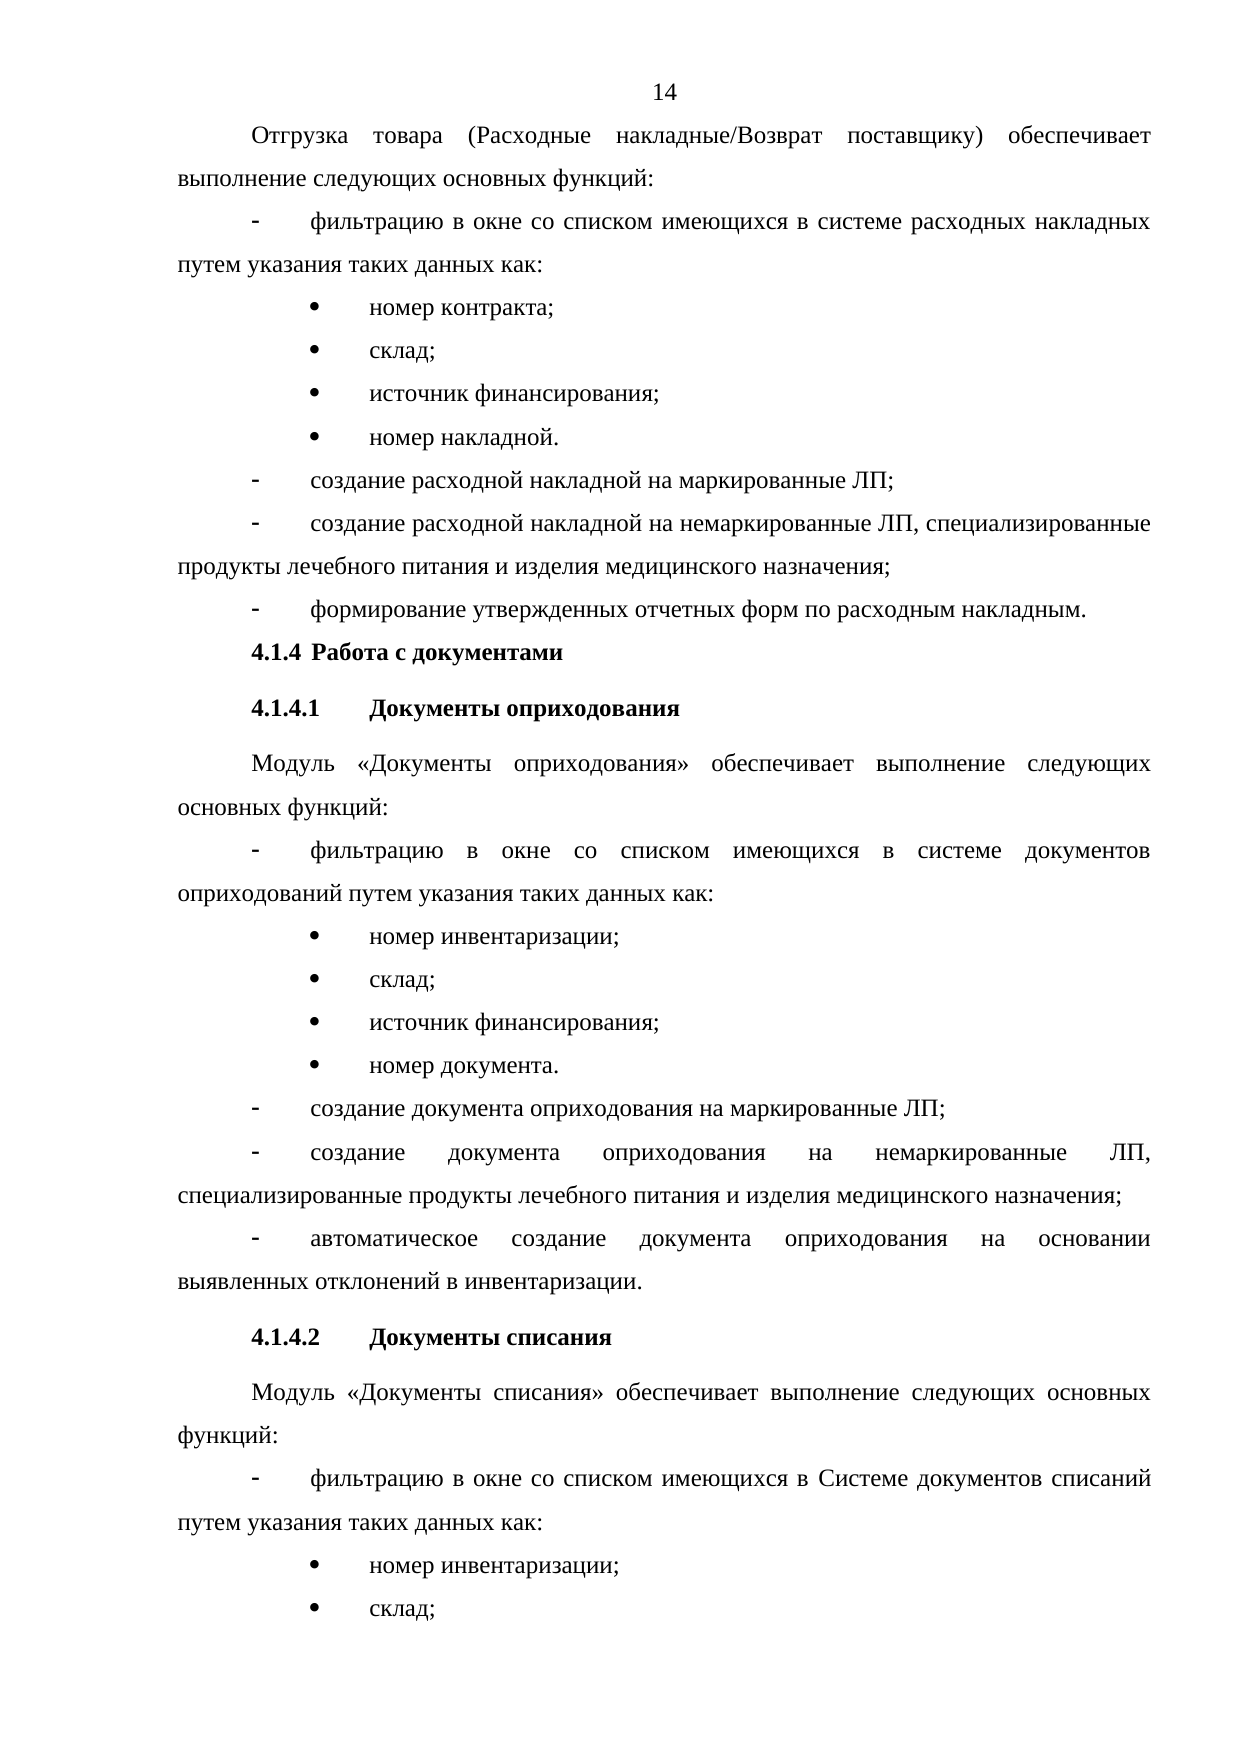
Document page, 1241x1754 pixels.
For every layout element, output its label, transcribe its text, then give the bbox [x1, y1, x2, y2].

text номер инвентаризации; [177, 1550, 1152, 1578]
text Модуль «Документы списания» обеспечивает выполнение следующих основных функций: [177, 1377, 1152, 1449]
text фильтрацию в окне со списком имеющихся в системе расходных накладных путем указания таких данных как: [177, 206, 1152, 278]
text склад; [177, 335, 1152, 364]
text номер контракта; [177, 292, 1152, 321]
text источник финансирования; [177, 378, 1152, 407]
text номер инвентаризации; [177, 921, 1152, 950]
text создание документа оприходования на маркированные ЛП; [177, 1093, 1152, 1122]
text создание расходной накладной на немаркированные ЛП, специализированные продукты лечебного питания и изделия медицинского назначения; [177, 508, 1152, 580]
text создание документа оприходования на немаркированные ЛП, специализированные продукты лечебного питания и изделия медицинского назначения; [177, 1137, 1152, 1208]
subtitle Документы списания [177, 1322, 1152, 1350]
text Отгрузка товара (Расходные накладные/Возврат поставщику) обеспечивает выполнение следующих основных функций: [177, 120, 1152, 192]
text фильтрацию в окне со списком имеющихся в Системе документов списаний путем указания таких данных как: [177, 1463, 1152, 1535]
text источник финансирования; [177, 1007, 1152, 1036]
text склад; [177, 1593, 1152, 1622]
text создание расходной накладной на маркированные ЛП; [177, 465, 1152, 493]
text автоматическое создание документа оприходования на основании выявленных отклонений в инвентаризации. [177, 1223, 1152, 1295]
text Модуль «Документы оприходования» обеспечивает выполнение следующих основных функций: [177, 748, 1152, 820]
text фильтрацию в окне со списком имеющихся в системе документов оприходований путем указания таких данных как: [177, 835, 1152, 907]
text номер документа. [177, 1050, 1152, 1079]
subtitle Документы оприходования [177, 693, 1152, 722]
text номер накладной. [177, 422, 1152, 450]
subtitle Работа с документами [177, 637, 1152, 666]
text формирование утвержденных отчетных форм по расходным накладным. [177, 594, 1152, 623]
text склад; [177, 964, 1152, 993]
